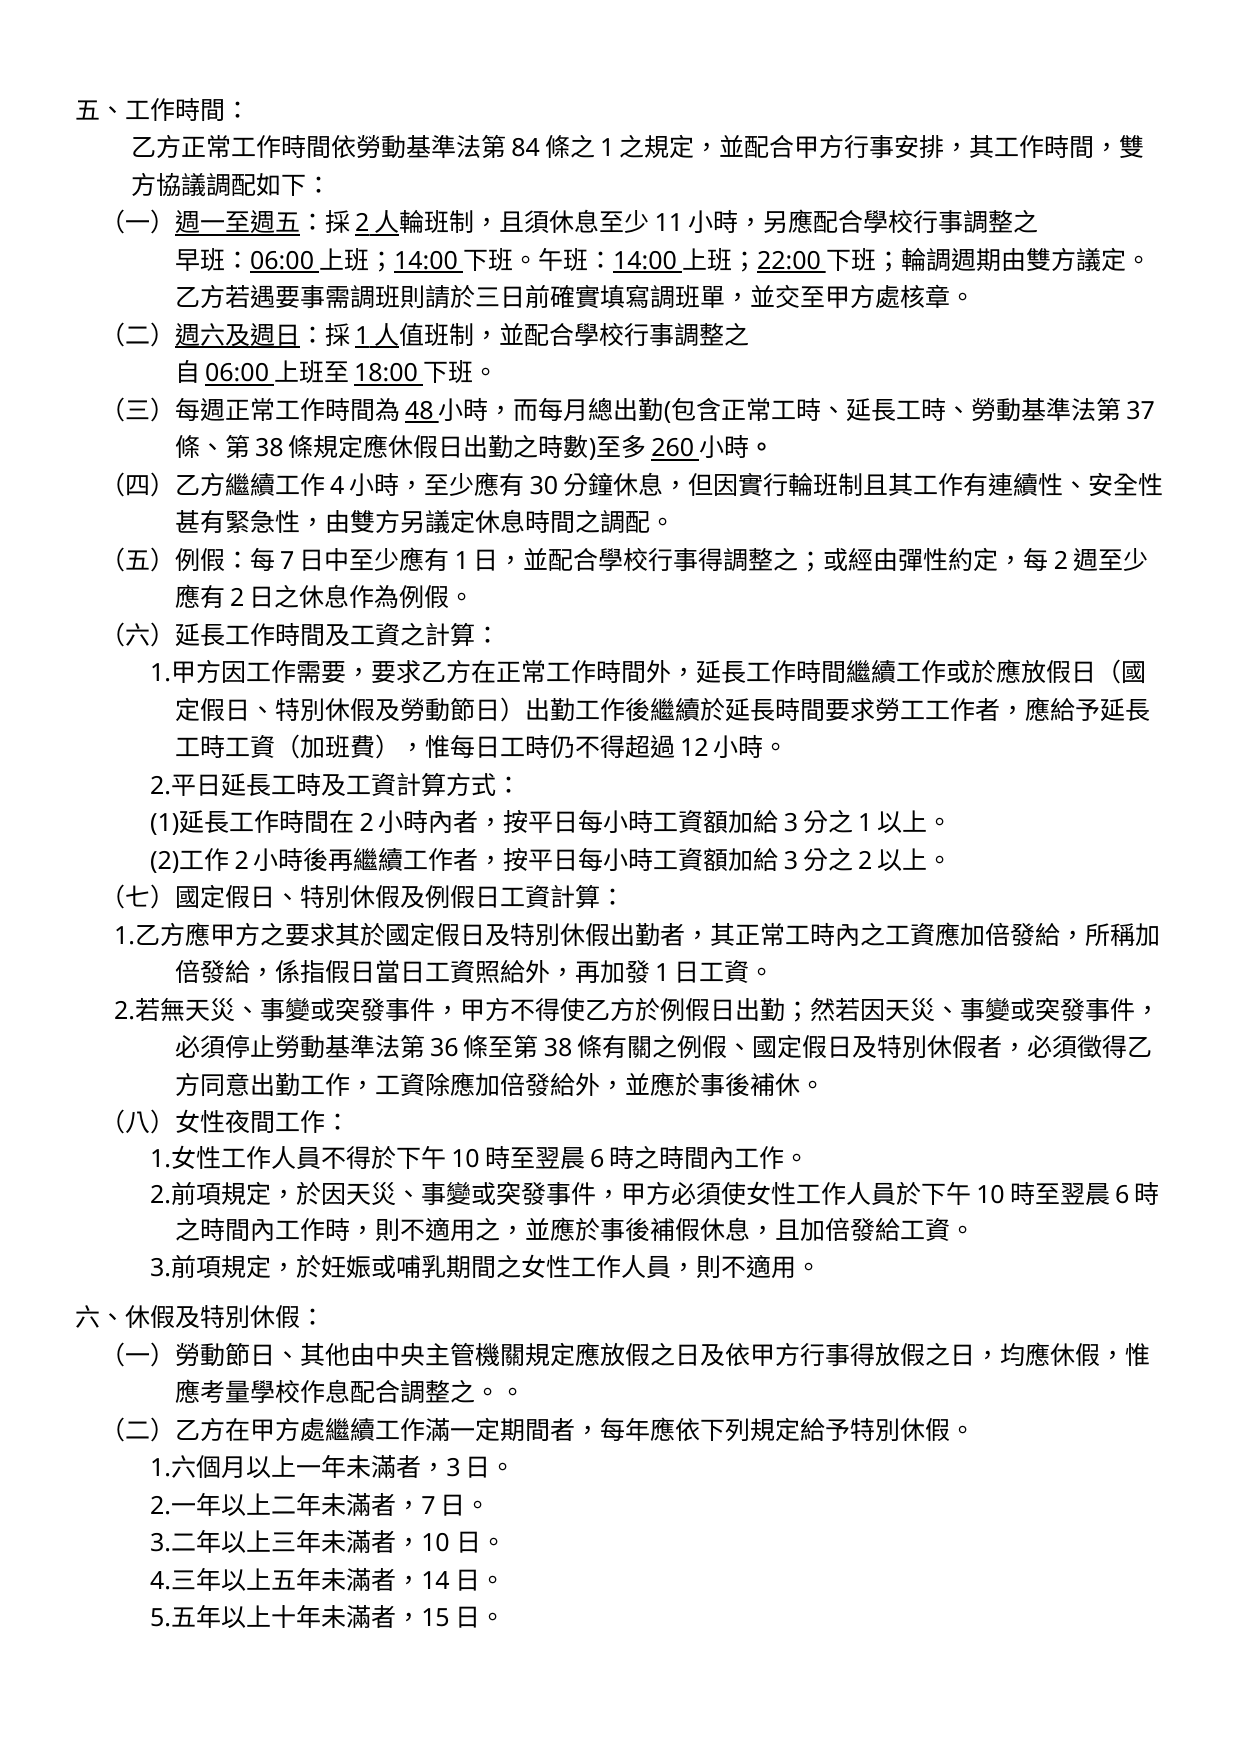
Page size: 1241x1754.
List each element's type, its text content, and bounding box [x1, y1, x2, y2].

text 4.三年以上五年未滿者，14日。 [75, 1559, 1165, 1597]
text 自06:00上班至18:00下班。 [75, 352, 1165, 389]
text （二）乙方在甲方處繼續工作滿一定期間者，每年應依下列規定給予特別休假。 [75, 1409, 1165, 1447]
text （五）例假：每7日中至少應有1日，並配合學校行事得調整之；或經由彈性約定，每2週至少應有2日之休息作為例假。 [75, 539, 1165, 614]
text 1.乙方應甲方之要求其於國定假日及特別休假出勤者，其正常工時內之工資應加倍發給，所稱加倍發給，係指假日當日工資照給外，再加發1日工資。 [75, 914, 1165, 989]
text 2.一年以上二年未滿者，7日。 [75, 1484, 1165, 1522]
text 1.六個月以上一年未滿者，3日。 [75, 1447, 1165, 1484]
text 3.二年以上三年未滿者，10 日。 [75, 1522, 1165, 1559]
text 乙方正常工作時間依勞動基準法第84條之1之規定，並配合甲方行事安排，其工作時間，雙方協議調配如下： [131, 127, 1165, 202]
text （二）週六及週日：採1人值班制，並配合學校行事調整之 [75, 314, 1165, 352]
text （四）乙方繼續工作4小時，至少應有30分鐘休息，但因實行輪班制且其工作有連續性、安全性甚有緊急性，由雙方另議定休息時間之調配。 [75, 464, 1165, 539]
text （一）勞動節日、其他由中央主管機關規定應放假之日及依甲方行事得放假之日，均應休假，惟應考量學校作息配合調整之。。 [75, 1334, 1165, 1409]
text （三）每週正常工作時間為48小時，而每月總出勤(包含正常工時、延長工時、勞動基準法第37條、第38條規定應休假日出勤之時數)至多260小時。 [75, 389, 1165, 464]
text 5.五年以上十年未滿者，15日。 [75, 1597, 1165, 1634]
text 六、休假及特別休假： [75, 1297, 1165, 1334]
text （六）延長工作時間及工資之計算： [75, 614, 1165, 652]
text （一）週一至週五：採2人輪班制，且須休息至少11小時，另應配合學校行事調整之 [75, 202, 1165, 239]
text 早班：06:00上班；14:00下班。午班：14:00上班；22:00下班；輪調週期由雙方議定。乙方若遇要事需調班則請於三日前確實填寫調班單，並交至甲方處核章。 [175, 239, 1165, 314]
text 2.若無天災、事變或突發事件，甲方不得使乙方於例假日出勤；然若因天災、事變或突發事件，必須停止勞動基準法第36條至第38條有關之例假、國定假日及特別休假者，必須徵得乙方同意出勤工作，工資除應加倍發給外，並應於事後補休。 [75, 989, 1165, 1102]
text （八）女性夜間工作： [75, 1102, 1165, 1138]
text 2.前項規定，於因天災、事變或突發事件，甲方必須使女性工作人員於下午10時至翌晨6時之時間內工作時，則不適用之，並應於事後補假休息，且加倍發給工資。 [150, 1174, 1165, 1247]
text 3.前項規定，於妊娠或哺乳期間之女性工作人員，則不適用。 [75, 1247, 1165, 1284]
text (2)工作2小時後再繼續工作者，按平日每小時工資額加給3分之2以上。 [150, 839, 1165, 877]
text （七）國定假日、特別休假及例假日工資計算： [75, 877, 1165, 914]
text (1)延長工作時間在2小時內者，按平日每小時工資額加給3分之1以上。 [150, 802, 1165, 839]
text 1.甲方因工作需要，要求乙方在正常工作時間外，延長工作時間繼續工作或於應放假日（國定假日、特別休假及勞動節日）出勤工作後繼續於延長時間要求勞工工作者，應給予延長工時工資（加班費），惟每日工時仍不得超過12小時。 [150, 652, 1165, 764]
text 五、工作時間： [75, 89, 1165, 127]
text 2.平日延長工時及工資計算方式： [150, 764, 1165, 802]
text 1.女性工作人員不得於下午10時至翌晨6時之時間內工作。 [75, 1138, 1165, 1174]
